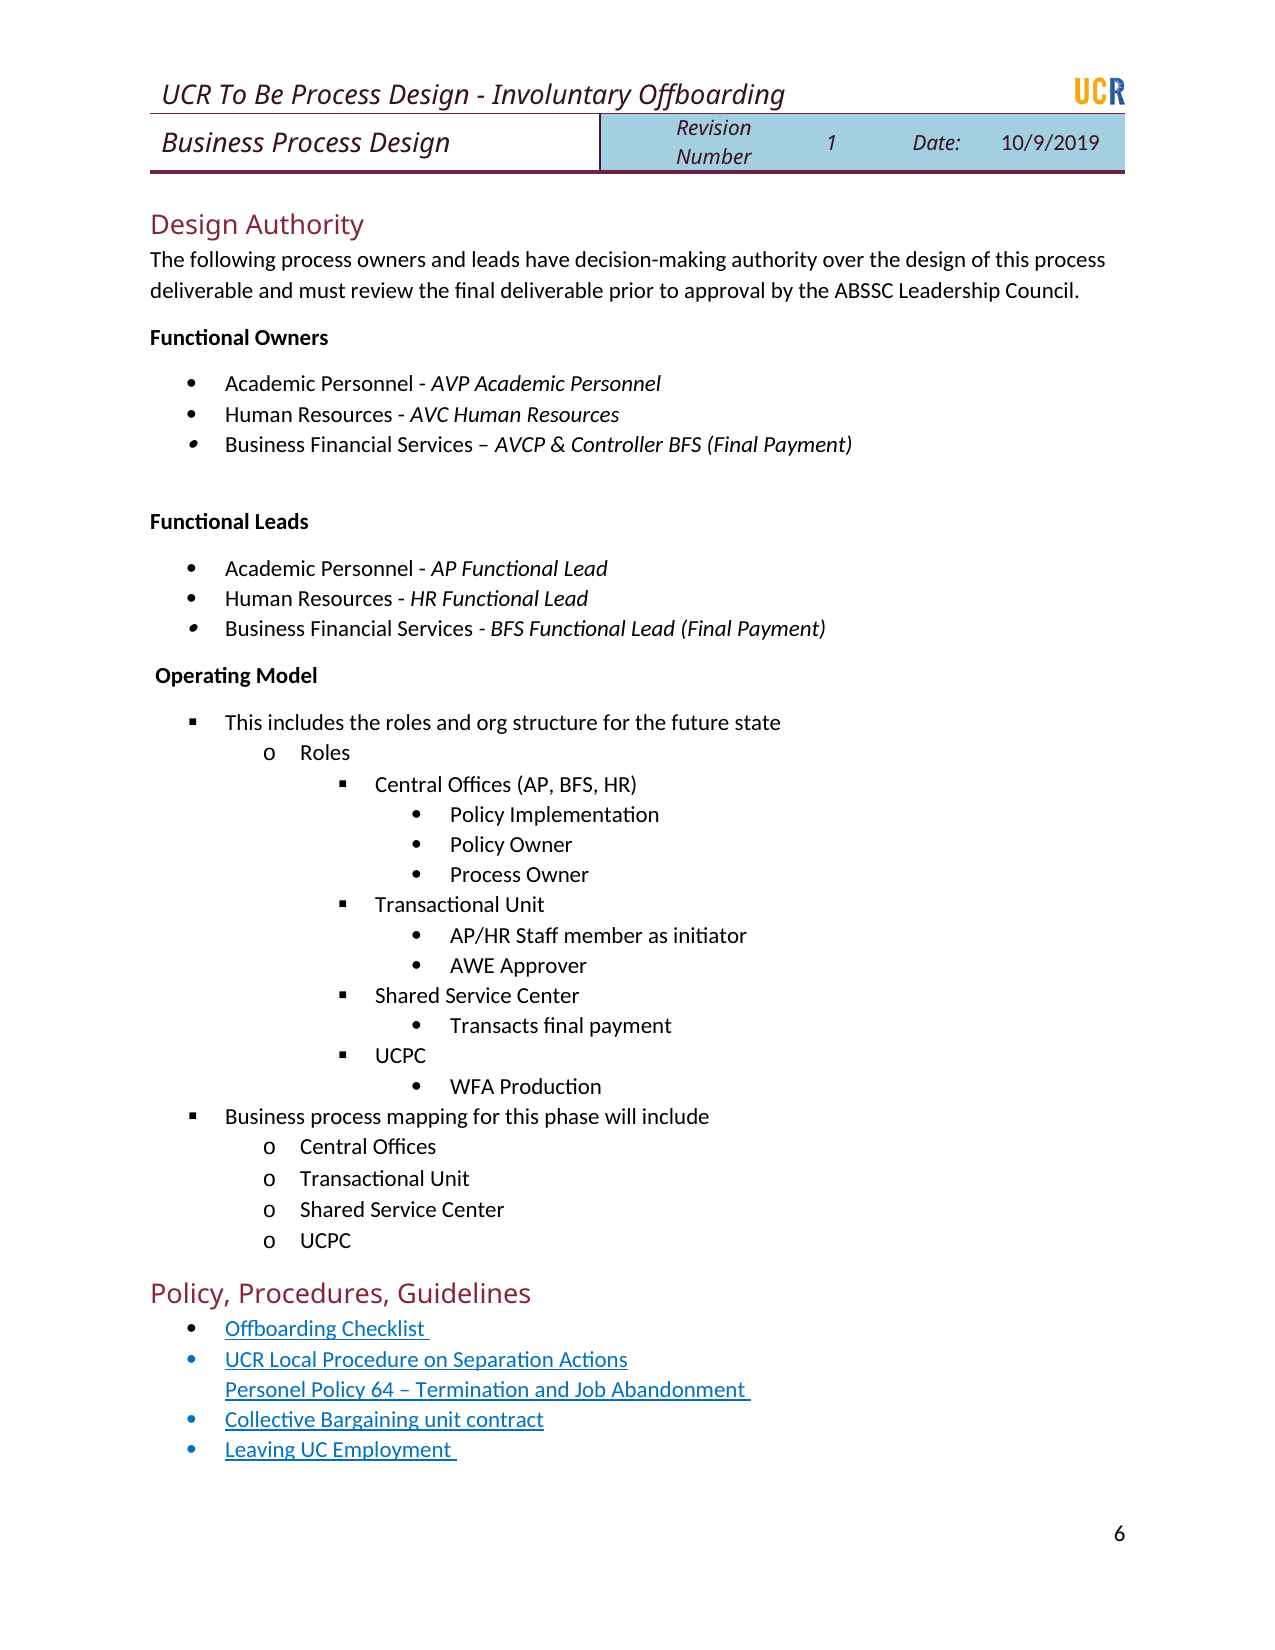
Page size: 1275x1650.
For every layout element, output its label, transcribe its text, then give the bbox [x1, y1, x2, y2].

list Policy Implementation [412, 800, 1125, 828]
text Functional Owners [150, 323, 1125, 351]
list UCPC [337, 1042, 1125, 1069]
text The following process owners and leads have decision-making authority over the design of this process deliverable and must review the final deliverable prior to approval by the ABSSC Leadership Council. [150, 246, 1125, 304]
list Business process mapping for this phase will include [187, 1102, 1125, 1130]
list Roles [262, 738, 1125, 767]
text Functional Leads [150, 507, 1125, 535]
list Academic Personnel - AVP Academic Personnel [187, 369, 1125, 397]
text Operating Model [150, 661, 1125, 689]
list Collective Bargaining unit contract [187, 1405, 1125, 1433]
list Central Offices [262, 1132, 1125, 1161]
list Central Offices (AP, BFS, HR) [337, 770, 1125, 798]
list Transactional Unit [337, 891, 1125, 918]
subtitle Policy, Procedures, Guidelines [150, 1275, 1125, 1312]
list Policy Owner [412, 830, 1125, 858]
list Human Resources - HR Functional Lead [187, 584, 1125, 612]
list Business Financial Services - BFS Functional Lead (Final Payment) [187, 614, 1125, 642]
list UCR Local Procedure on Separation Actions [187, 1345, 1125, 1373]
picture [1073, 75, 1125, 106]
list This includes the roles and org structure for the future state [187, 708, 1125, 736]
list Transactional Unit [262, 1164, 1125, 1193]
subtitle Design Authority [150, 206, 1125, 243]
list Shared Service Center [337, 981, 1125, 1009]
list Human Resources - AVC Human Resources [187, 400, 1125, 428]
list Personel Policy 64 – Termination and Job Abandonment [225, 1375, 1125, 1403]
list UCPC [262, 1227, 1125, 1256]
list WFA Production [412, 1072, 1125, 1100]
list Process Owner [412, 860, 1125, 888]
list Shared Service Center [262, 1195, 1125, 1224]
list Offboarding Checklist [187, 1314, 1125, 1342]
list Transacts final payment [412, 1011, 1125, 1039]
list Academic Personnel - AP Functional Lead [187, 554, 1125, 582]
list AP/HR Staff member as initiator [412, 921, 1125, 949]
list AWE Approver [412, 951, 1125, 979]
list Business Financial Services – AVCP & Controller BFS (Final Payment) [187, 430, 1125, 458]
list Leaving UC Employment [187, 1435, 1125, 1463]
